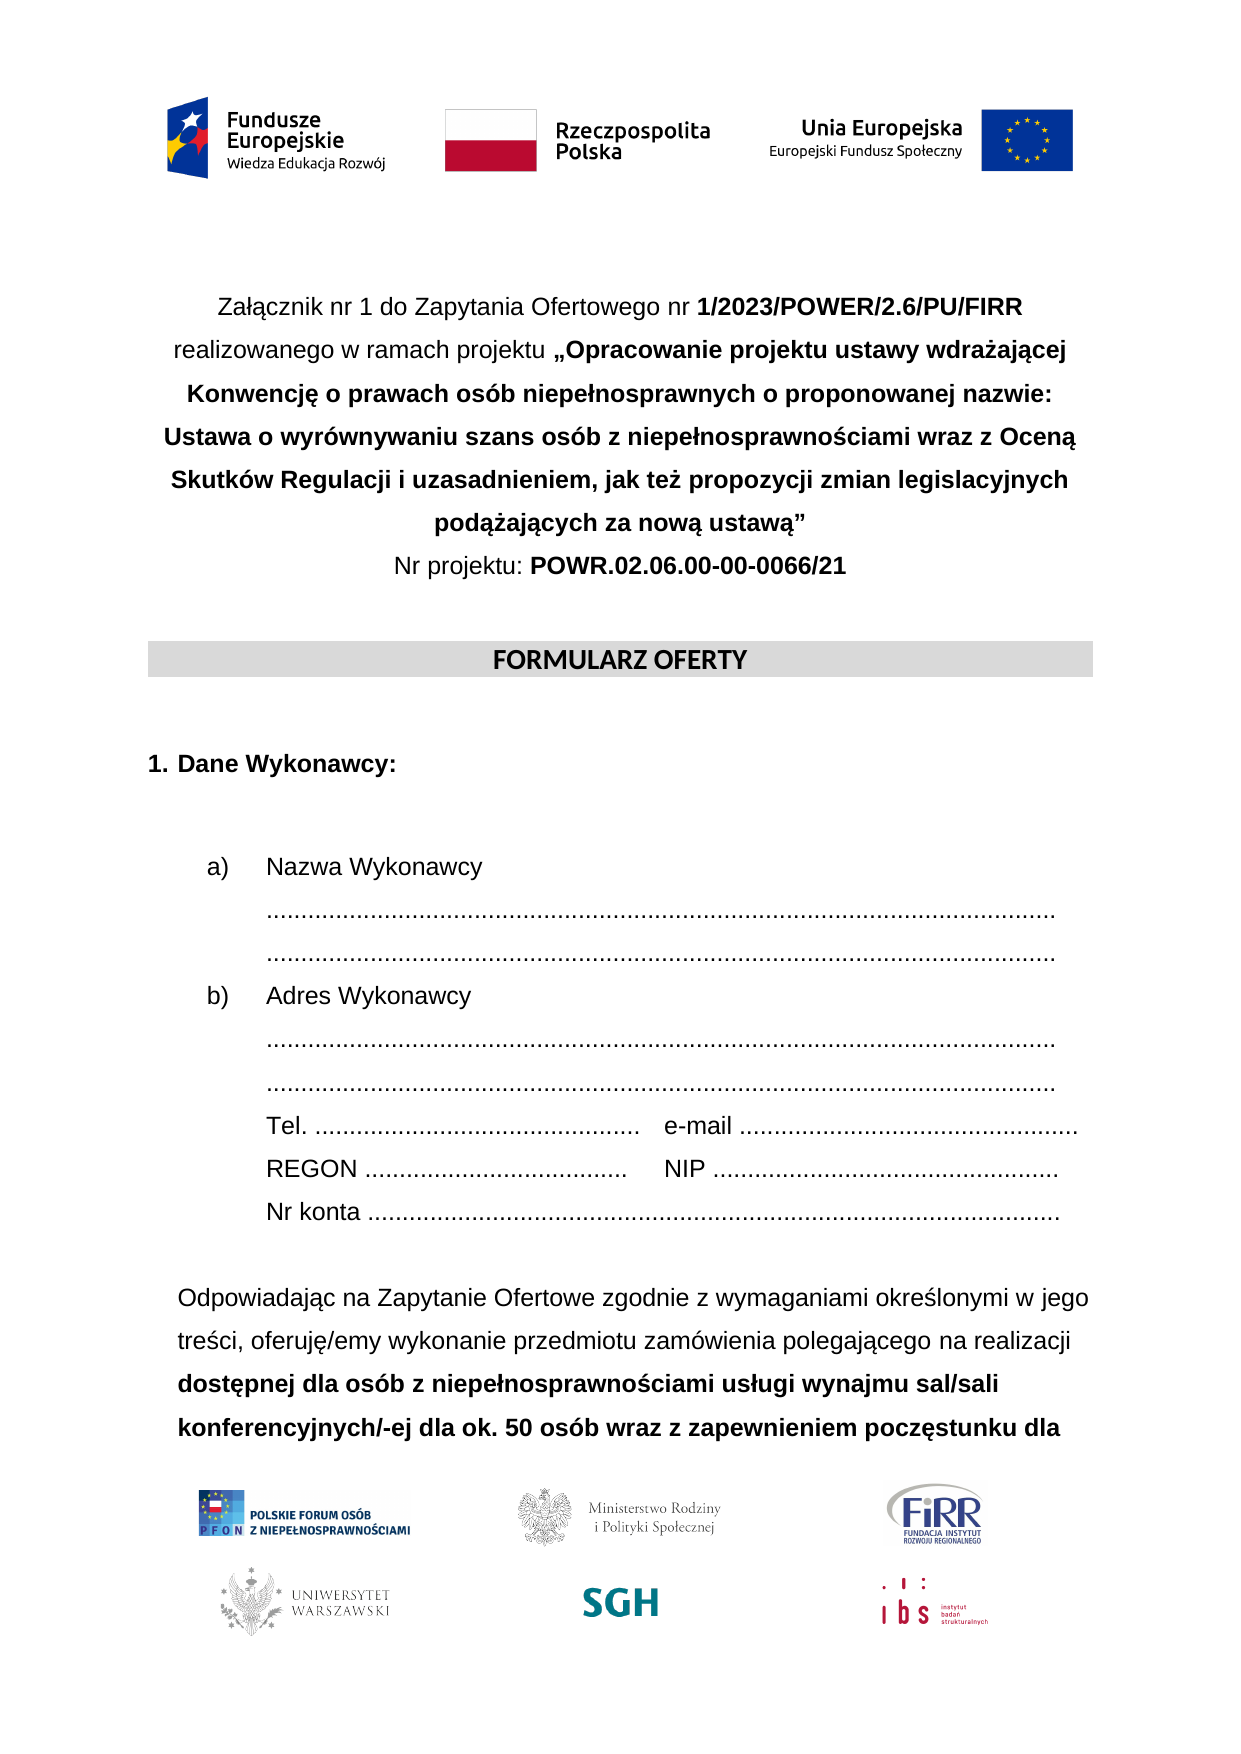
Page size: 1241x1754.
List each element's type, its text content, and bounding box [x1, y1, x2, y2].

text Nr konta .................................................................................................... [266, 1197, 1093, 1226]
text Nr projektu: POWR.02.06.00-00-0066/21 [148, 551, 1093, 580]
text .................................................................................................................. [266, 895, 1093, 924]
text FORMULARZ OFERTY [148, 641, 1093, 677]
list Dane Wykonawcy: [148, 749, 1093, 778]
text .................................................................................................................. [266, 1024, 1093, 1053]
picture [882, 1480, 988, 1546]
list Nazwa Wykonawcy [207, 852, 1093, 881]
list Adres Wykonawcy [207, 981, 1093, 1010]
text realizowanego w ramach projektu „Opracowanie projektu ustawy wdrażającej Konwencję o prawach osób niepełnosprawnych o proponowanej nazwie: Ustawa o wyrównywaniu szans osób z niepełnosprawnościami wraz z Oceną Skutków Regulacji i uzasadnieniem, jak też propozycji zmian legislacyjnych podążających za nową ustawą” [148, 335, 1093, 537]
picture [147, 76, 1093, 199]
text .................................................................................................................. [266, 938, 1093, 967]
text REGON ...................................... NIP .................................................. [266, 1154, 1093, 1182]
text .................................................................................................................. [266, 1067, 1093, 1096]
picture [198, 1490, 412, 1536]
text Tel. ............................................... e-mail ................................................. [266, 1111, 1093, 1139]
picture [220, 1567, 390, 1636]
picture [513, 1467, 727, 1645]
picture [865, 1561, 1005, 1642]
text Załącznik nr 1 do Zapytania Ofertowego nr 1/2023/POWER/2.6/PU/FIRR [148, 292, 1093, 321]
